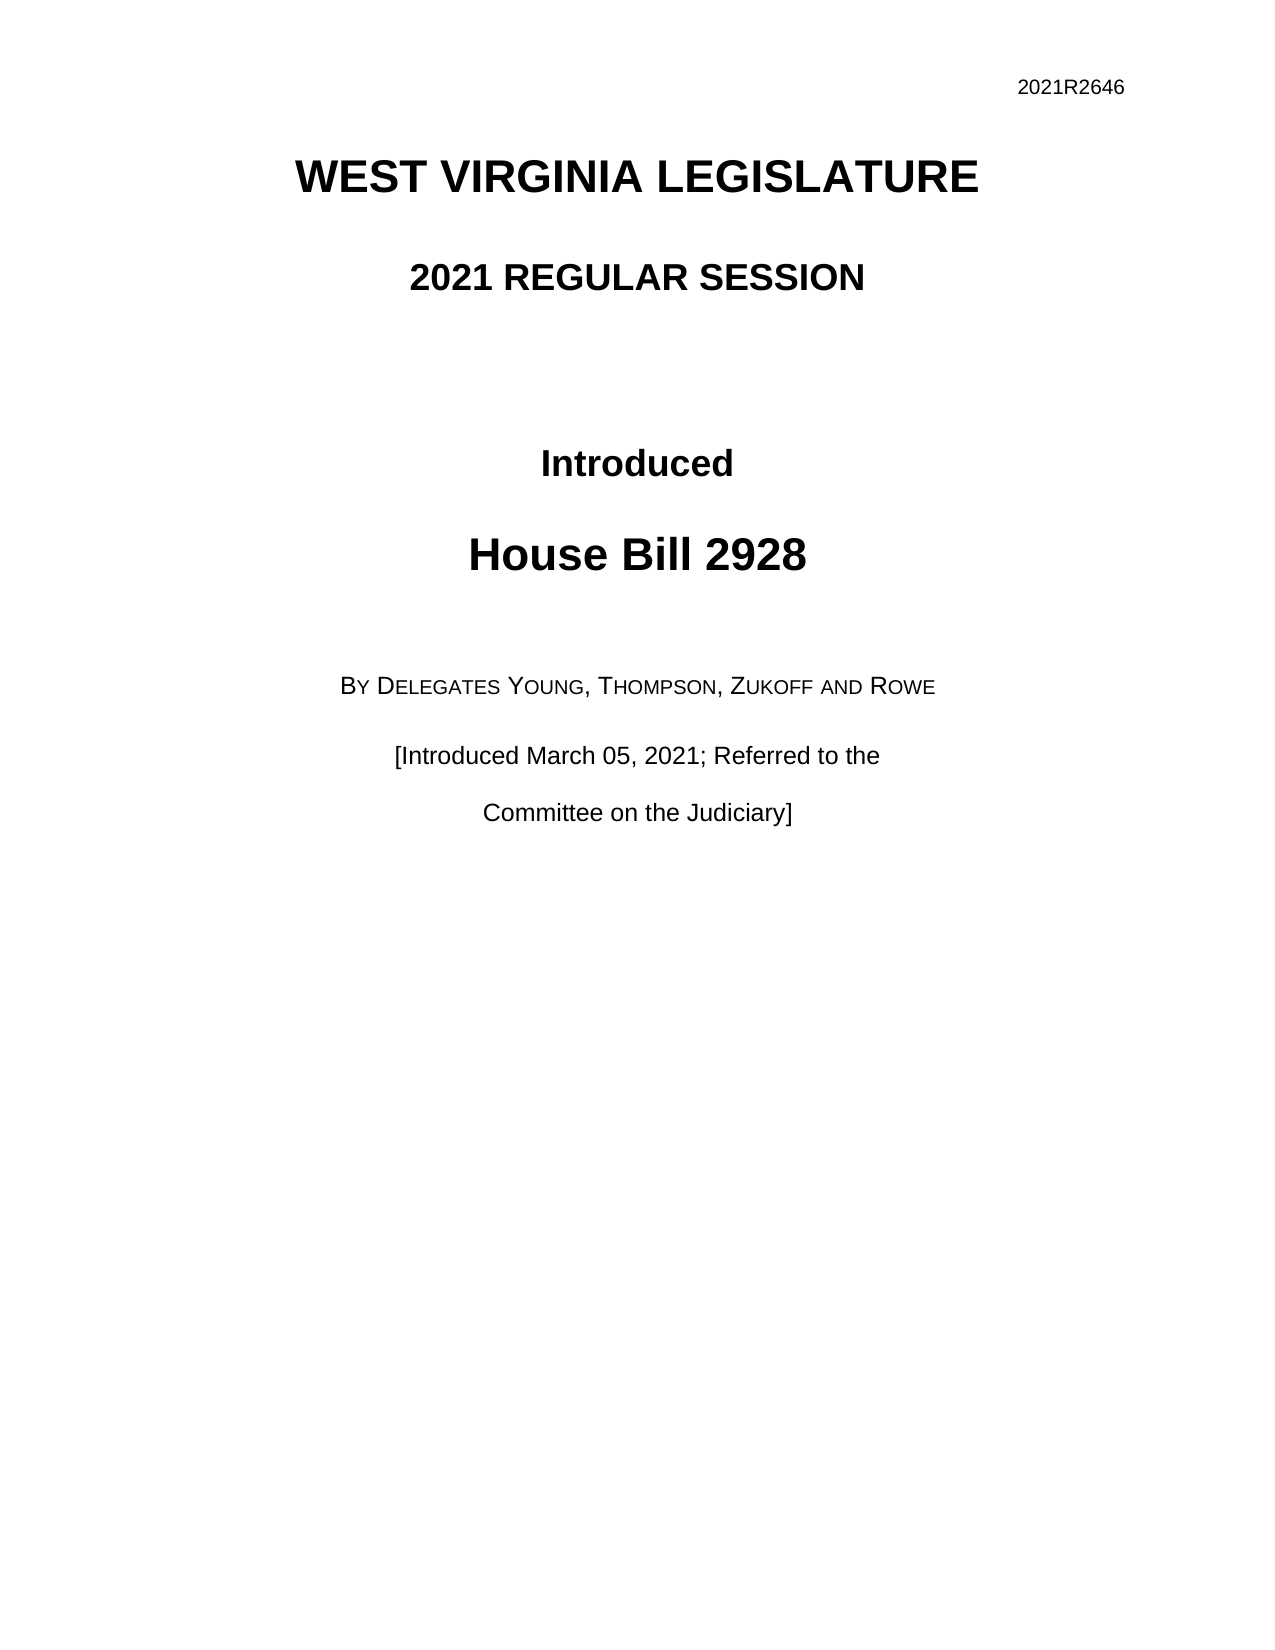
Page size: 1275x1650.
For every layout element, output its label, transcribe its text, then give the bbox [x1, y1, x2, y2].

title WEST virginia legislature [150, 150, 1125, 203]
title 2021 regular session [150, 255, 1125, 298]
text [] [337, 741, 937, 827]
text Bill [150, 528, 1125, 581]
text By [337, 671, 937, 699]
